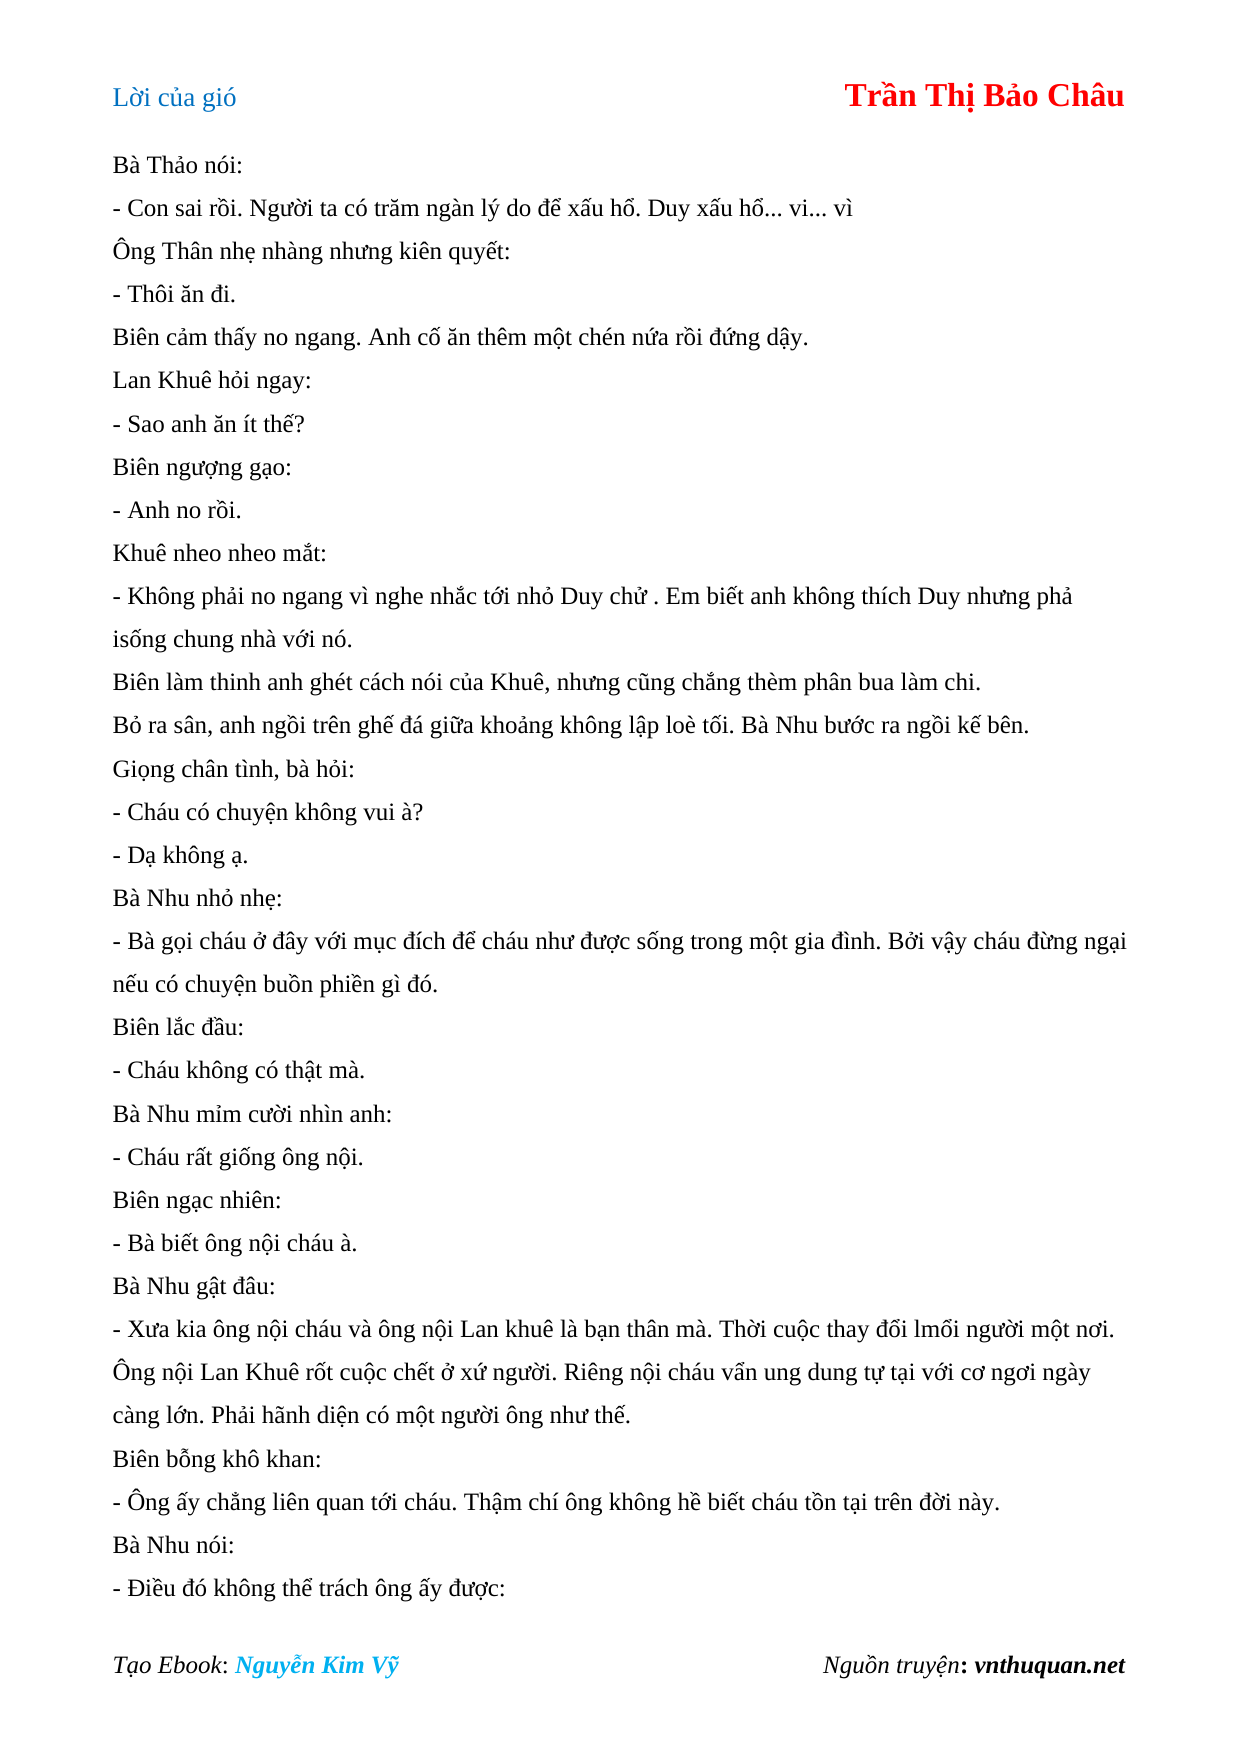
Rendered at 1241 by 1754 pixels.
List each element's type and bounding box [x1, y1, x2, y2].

text [112, 150, 1128, 1602]
